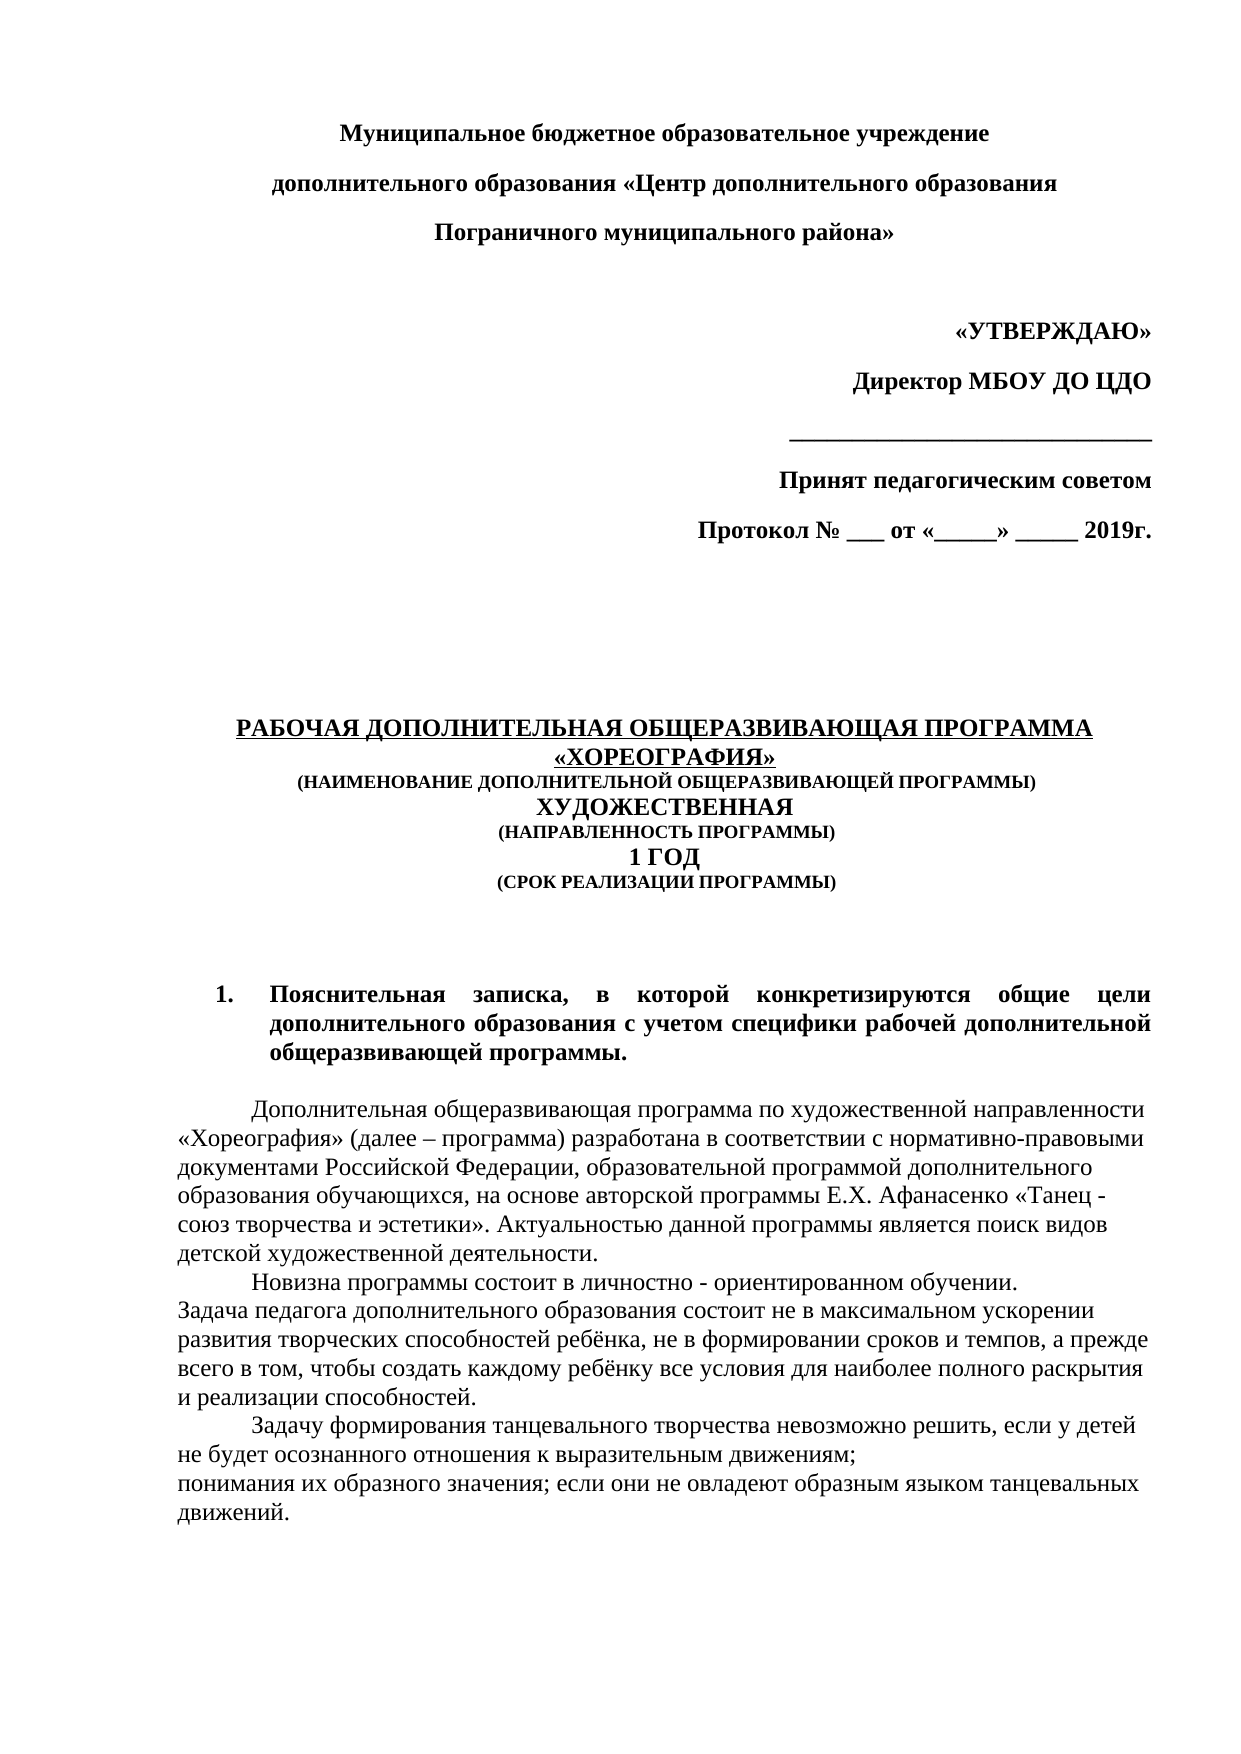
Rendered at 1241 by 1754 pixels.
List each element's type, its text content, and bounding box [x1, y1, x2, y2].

text (СРОК РЕАЛИЗАЦИИ ПРОГРАММЫ) [177, 871, 1152, 893]
text Принят педагогическим советом [177, 465, 1152, 494]
text (НАИМЕНОВАНИЕ ДОПОЛНИТЕЛЬНОЙ ОБЩЕРАЗВИВАЮЩЕЙ ПРОГРАММЫ) [177, 771, 1152, 792]
text «УТВЕРЖДАЮ» [177, 316, 1152, 345]
text Задача педагога дополнительного образования состоит не в максимальном ускорении развития творческих способностей ребёнка, не в формировании сроков и темпов, а прежде всего в том, чтобы создать каждому ребёнку все условия для наиболее полного раскрытия и реализации способностей. [177, 1295, 1152, 1410]
text 1 ГОД [177, 842, 1152, 871]
text Задачу формирования танцевального творчества невозможно решить, если у детей не будет осознанного отношения к выразительным движениям; [177, 1410, 1152, 1468]
text Пограничного муниципального района» [177, 217, 1152, 246]
text дополнительного образования «Центр дополнительного образования [177, 168, 1152, 196]
text Дополнительная общеразвивающая программа по художественной направленности «Хореография» (далее – программа) разработана в соответствии с нормативно-правовыми документами Российской Федерации, образовательной программой дополнительного образования обучающихся, на основе авторской программы Е.Х. Афанасенко «Танец - союз творчества и эстетики». Актуальностью данной программы является поиск видов детской художественной деятельности. [177, 1094, 1152, 1267]
text Протокол № ___ от «_____» _____ 2019г. [177, 515, 1152, 543]
text понимания их образного значения; если они не овладеют образным языком танцевальных движений. [177, 1468, 1152, 1553]
text _____________________________ [177, 416, 1152, 444]
text Директор МБОУ ДО ЦДО [177, 366, 1152, 395]
text ХУДОЖЕСТВЕННАЯ [177, 792, 1152, 821]
text Муниципальное бюджетное образовательное учреждение [177, 118, 1152, 147]
text РАБОЧАЯ ДОПОЛНИТЕЛЬНАЯ ОБЩЕРАЗВИВАЮЩАЯ ПРОГРАММА «ХОРЕОГРАФИЯ» [177, 713, 1152, 771]
list Пояснительная записка, в которой конкретизируются общие цели дополнительного образования с учетом специфики рабочей дополнительной общеразвивающей программы. [215, 979, 1152, 1065]
text Новизна программы состоит в личностно - ориентированном обучении. [177, 1267, 1152, 1295]
text (НАПРАВЛЕННОСТЬ ПРОГРАММЫ) [177, 821, 1152, 842]
